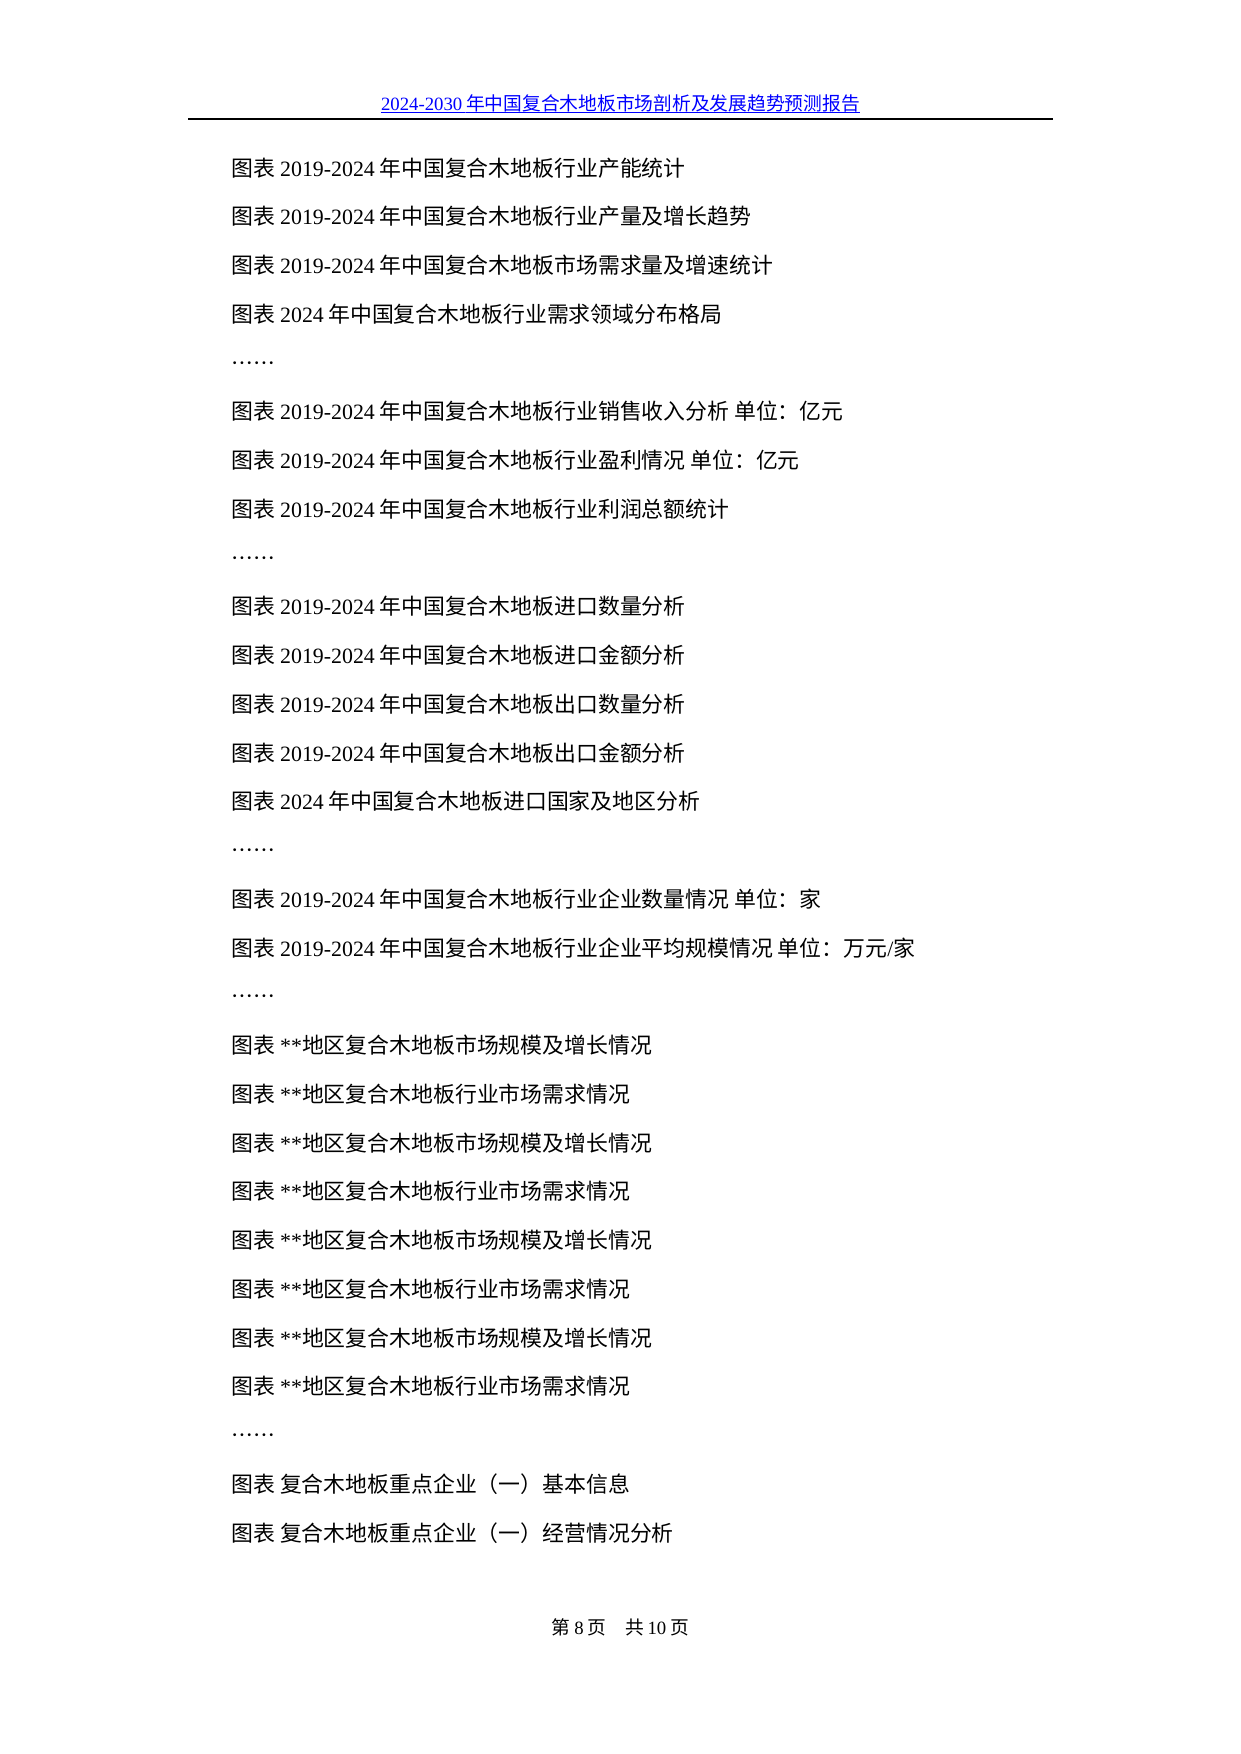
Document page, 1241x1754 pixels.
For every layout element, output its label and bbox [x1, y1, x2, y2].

text [187, 150, 1053, 1548]
